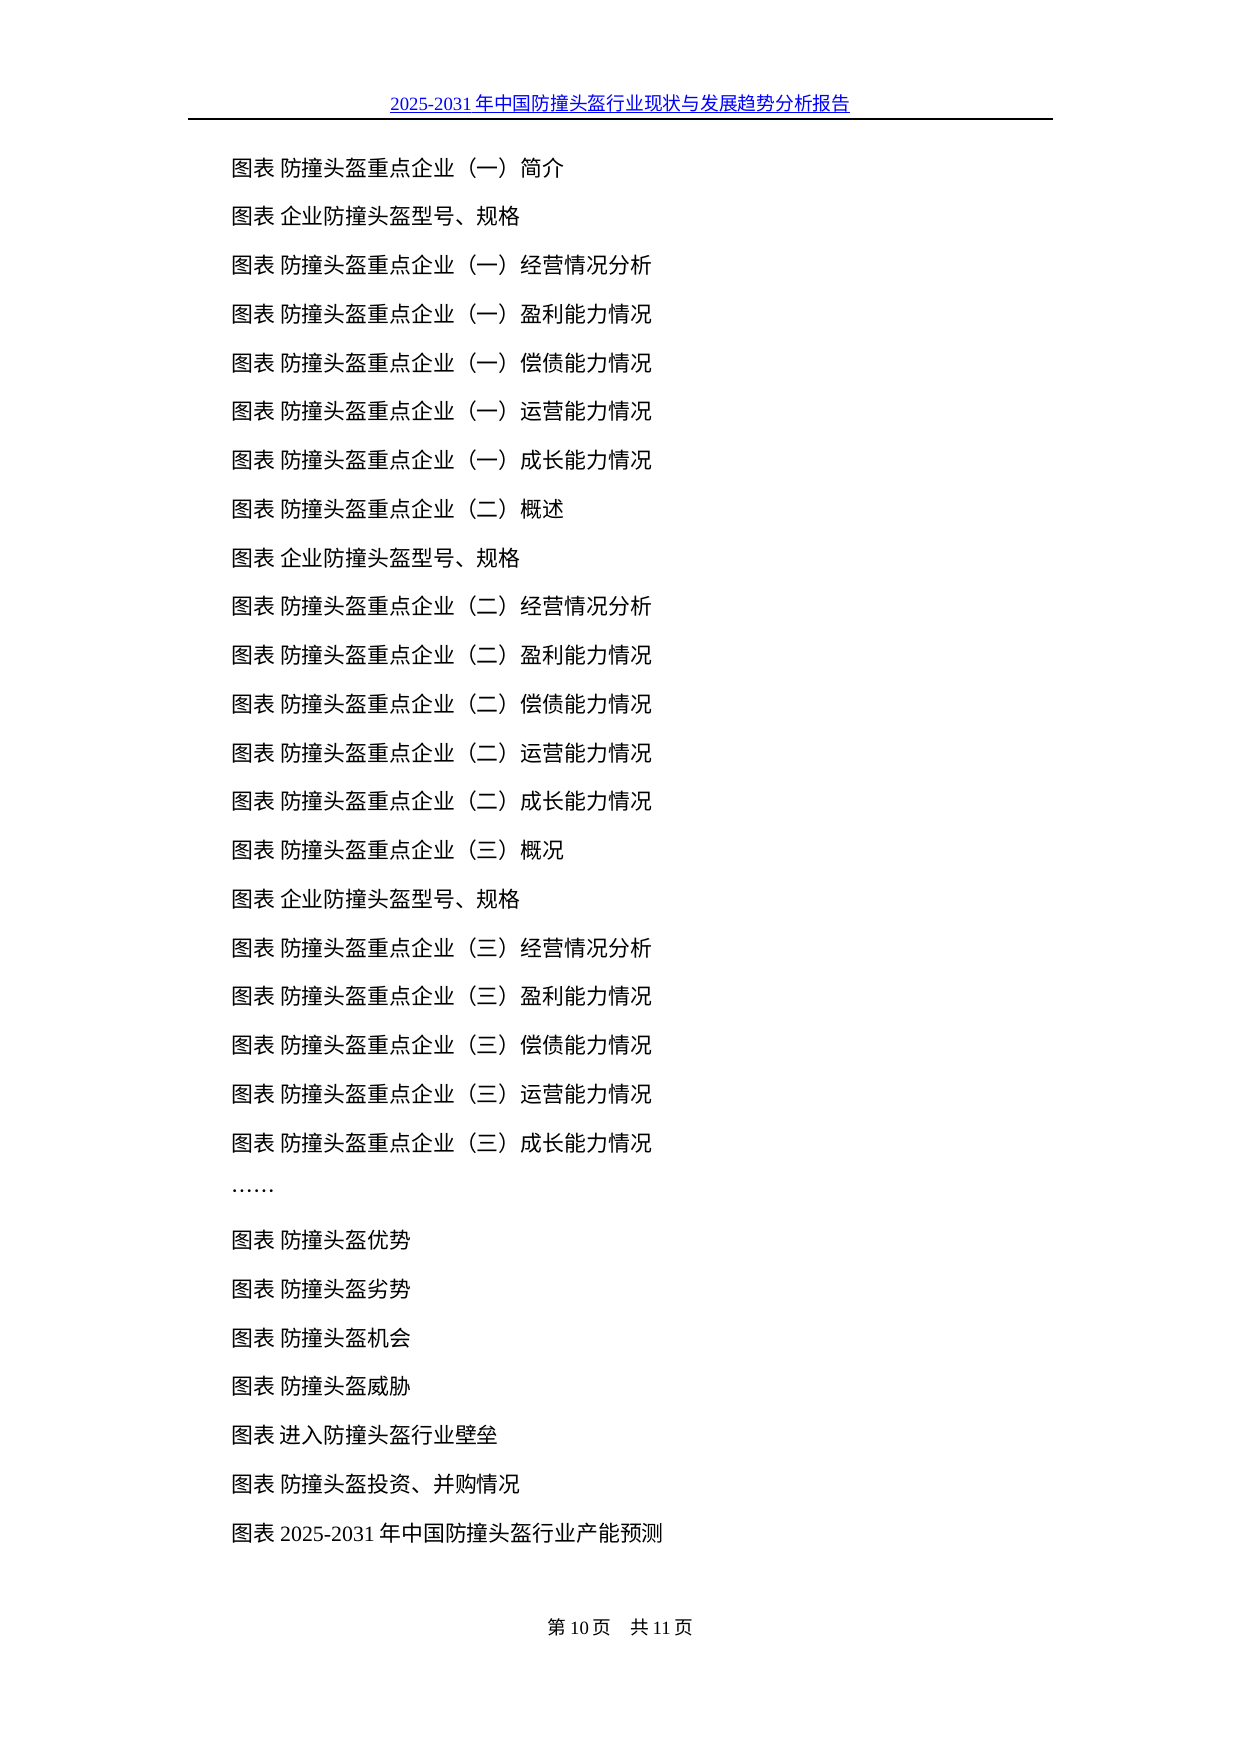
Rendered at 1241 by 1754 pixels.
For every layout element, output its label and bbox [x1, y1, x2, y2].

text [187, 150, 1053, 1548]
